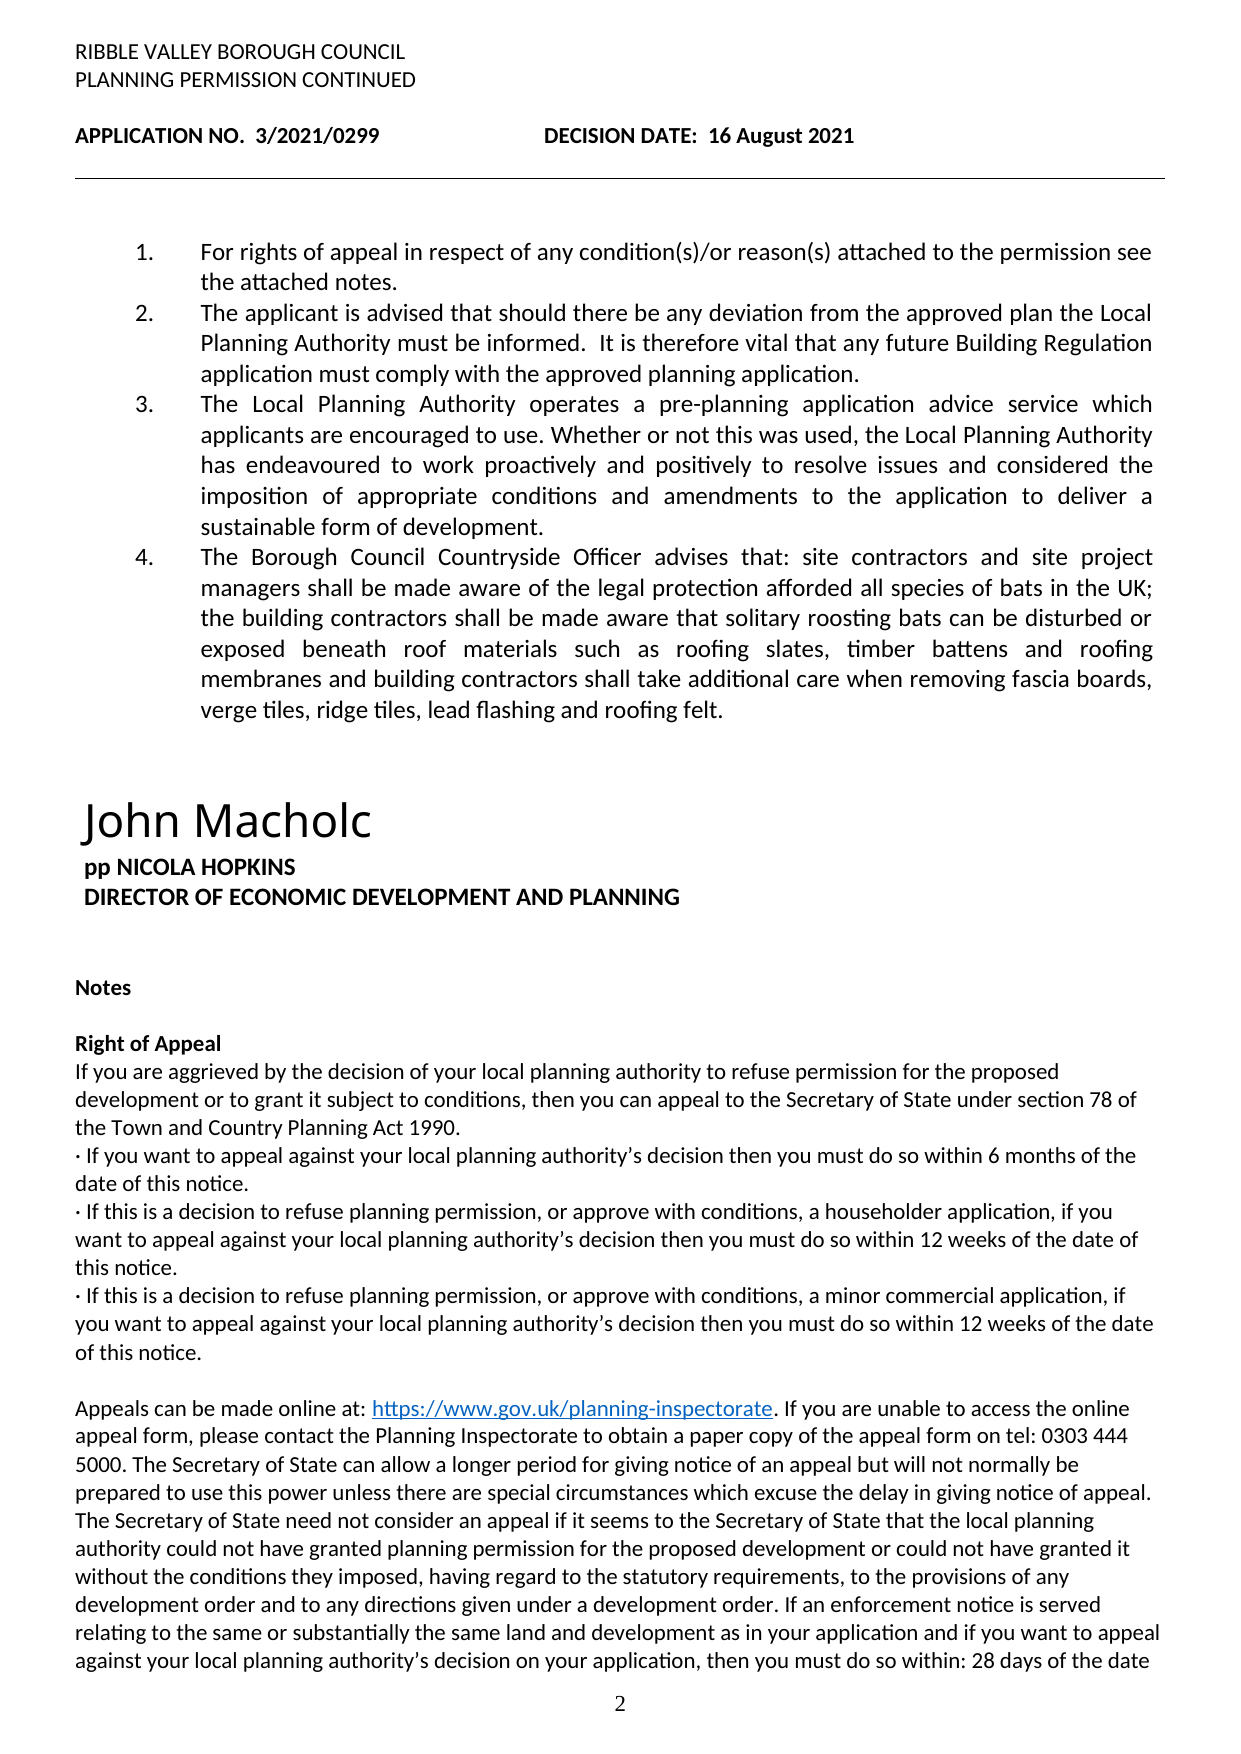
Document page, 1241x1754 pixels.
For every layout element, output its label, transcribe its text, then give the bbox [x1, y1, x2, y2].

text · If this is a decision to refuse planning permission, or approve with conditions, a householder application, if you want to appeal against your local planning authority’s decision then you must do so within 12 weeks of the date of this notice. [75, 1197, 1165, 1282]
text Right of Appeal [75, 1029, 1165, 1057]
text · If this is a decision to refuse planning permission, or approve with conditions, a minor commercial application, if you want to appeal against your local planning authority’s decision then you must do so within 12 weeks of the date of this notice. [75, 1282, 1165, 1366]
text · If you want to appeal against your local planning authority’s decision then you must do so within 6 months of the date of this notice. [75, 1141, 1165, 1197]
table_header [86, 236, 189, 297]
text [75, 1394, 1165, 1674]
table_header For rights of appeal in respect of any condition(s)/or reason(s) attached to the permission see the attached notes. [189, 236, 1165, 297]
table_cell The Local Planning Authority operates a pre-planning application advice service which applicants are encouraged to use. Whether or not this was used, the Local Planning Authority has endeavoured to work proactively and positively to resolve issues and considered the imposition of appropriate conditions and amendments to the application to deliver a sustainable form of development. The Borough Council Countryside Officer advises that: site contractors and site project managers shall be made aware of the legal protection afforded all species of bats in the UK; the building contractors shall be made aware that solitary roosting bats can be disturbed or exposed beneath roof materials such as roofing slates, timber battens and roofing membranes and building contractors shall take additional care when removing fascia boards, verge tiles, ridge tiles, lead flashing and roofing felt. [189, 389, 1165, 755]
table_header John Macholc pp NICOLA HOPKINS DIRECTOR OF ECONOMIC DEVELOPMENT AND PLANNING [80, 785, 1163, 945]
table_cell 3. 4. [86, 389, 189, 755]
table_cell [86, 297, 189, 388]
table_cell The applicant is advised that should there be any deviation from the approved plan the Local Planning Authority must be informed. It is therefore vital that any future Building Regulation application must comply with the approved planning application. [189, 297, 1165, 388]
text If you are aggrieved by the decision of your local planning authority to refuse permission for the proposed development or to grant it subject to conditions, then you can appeal to the Secretary of State under section 78 of the Town and Country Planning Act 1990. [75, 1057, 1165, 1141]
text Notes [75, 973, 1165, 1001]
